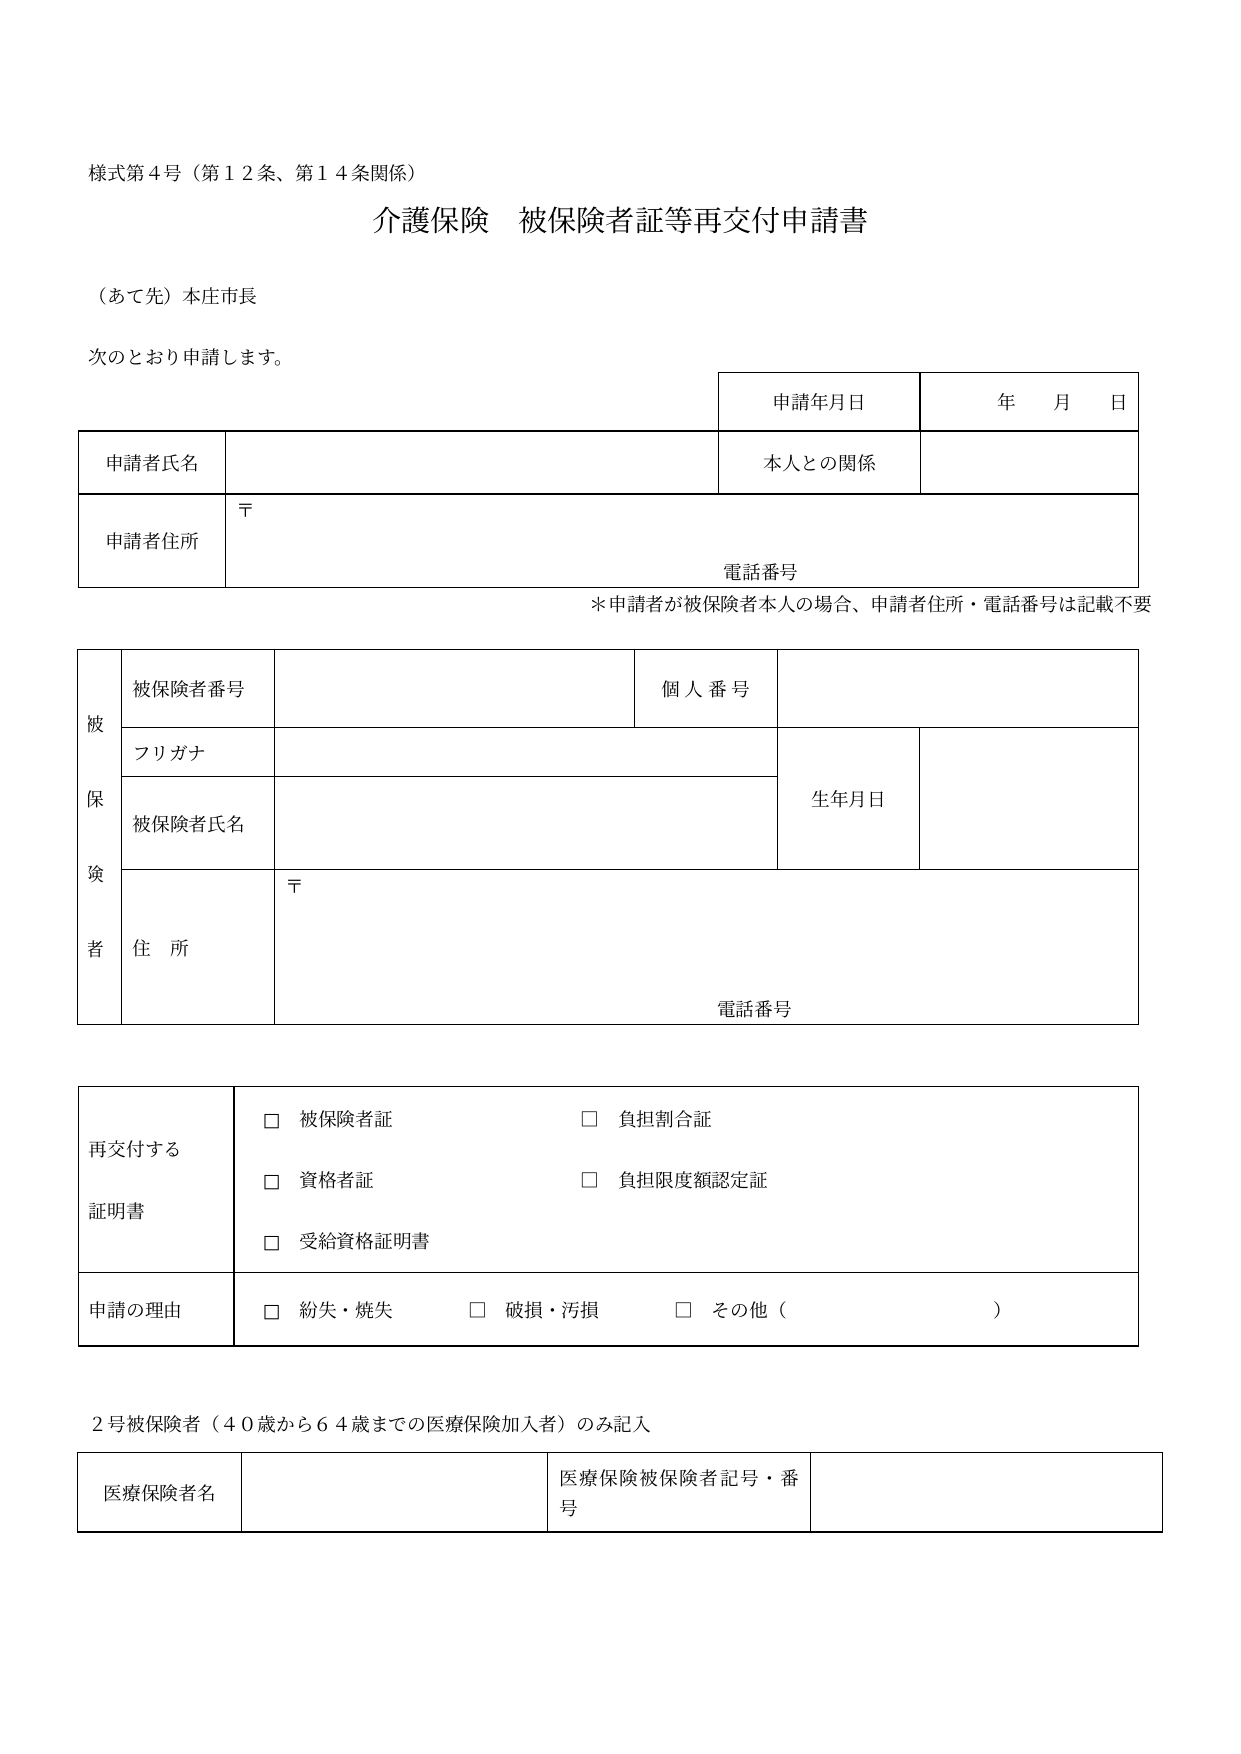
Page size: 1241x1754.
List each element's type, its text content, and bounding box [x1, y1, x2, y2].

table_cell [921, 432, 1138, 493]
table_header 年 月 日 [921, 373, 1138, 430]
table_header 再交付する 証明書 [79, 1087, 233, 1272]
table_cell 生年月日 [778, 728, 919, 869]
table_cell 〒 電話番号 [226, 495, 1138, 586]
table_cell 申請の理由 [79, 1273, 233, 1345]
text 様式第４号（第１２条、第１４条関係） [88, 157, 1152, 188]
table_header [275, 650, 634, 727]
table_header 医療保険被保険者記号・番号 [548, 1453, 810, 1531]
table_header 医療保険者名 [78, 1453, 241, 1531]
table_header [778, 650, 1138, 727]
table_header 被保険者番号 [122, 650, 274, 727]
table_cell [275, 728, 777, 776]
text ＊申請者が被保険者本人の場合、申請者住所・電話番号は記載不要 [88, 588, 1152, 619]
table_header □ 被保険者証 □ 負担割合証 □ 資格者証 □ 負担限度額認定証 □ 受給資格証明書 [235, 1087, 1138, 1272]
table_header [811, 1453, 1162, 1531]
table_cell 申請者氏名 [79, 432, 225, 493]
table_cell [920, 728, 1138, 869]
table_header [242, 1453, 547, 1531]
table_cell 〒 電話番号 [275, 870, 1138, 1023]
table_cell フリガナ [122, 728, 274, 776]
table_cell [226, 432, 718, 493]
table_cell 申請者住所 [79, 495, 225, 586]
table_cell □ 紛失・焼失 □ 破損・汚損 □ その他（ ） [235, 1273, 1138, 1345]
table_header 個 人 番 号 [635, 650, 777, 727]
text 介護保険 被保険者証等再交付申請書 [88, 188, 1152, 249]
table_header 申請年月日 [719, 373, 919, 430]
text ２号被保険者（４０歳から６４歳までの医療保険加入者）のみ記入 [88, 1408, 1152, 1438]
text （あて先）本庄市長 [88, 280, 1152, 310]
table_cell [275, 777, 777, 869]
table_header 被 保 険 者 [78, 650, 121, 1023]
table_cell 本人との関係 [719, 432, 920, 493]
table_cell 被保険者氏名 [122, 777, 274, 869]
table_cell 住 所 [122, 870, 274, 1023]
text 次のとおり申請します。 [88, 341, 1152, 372]
